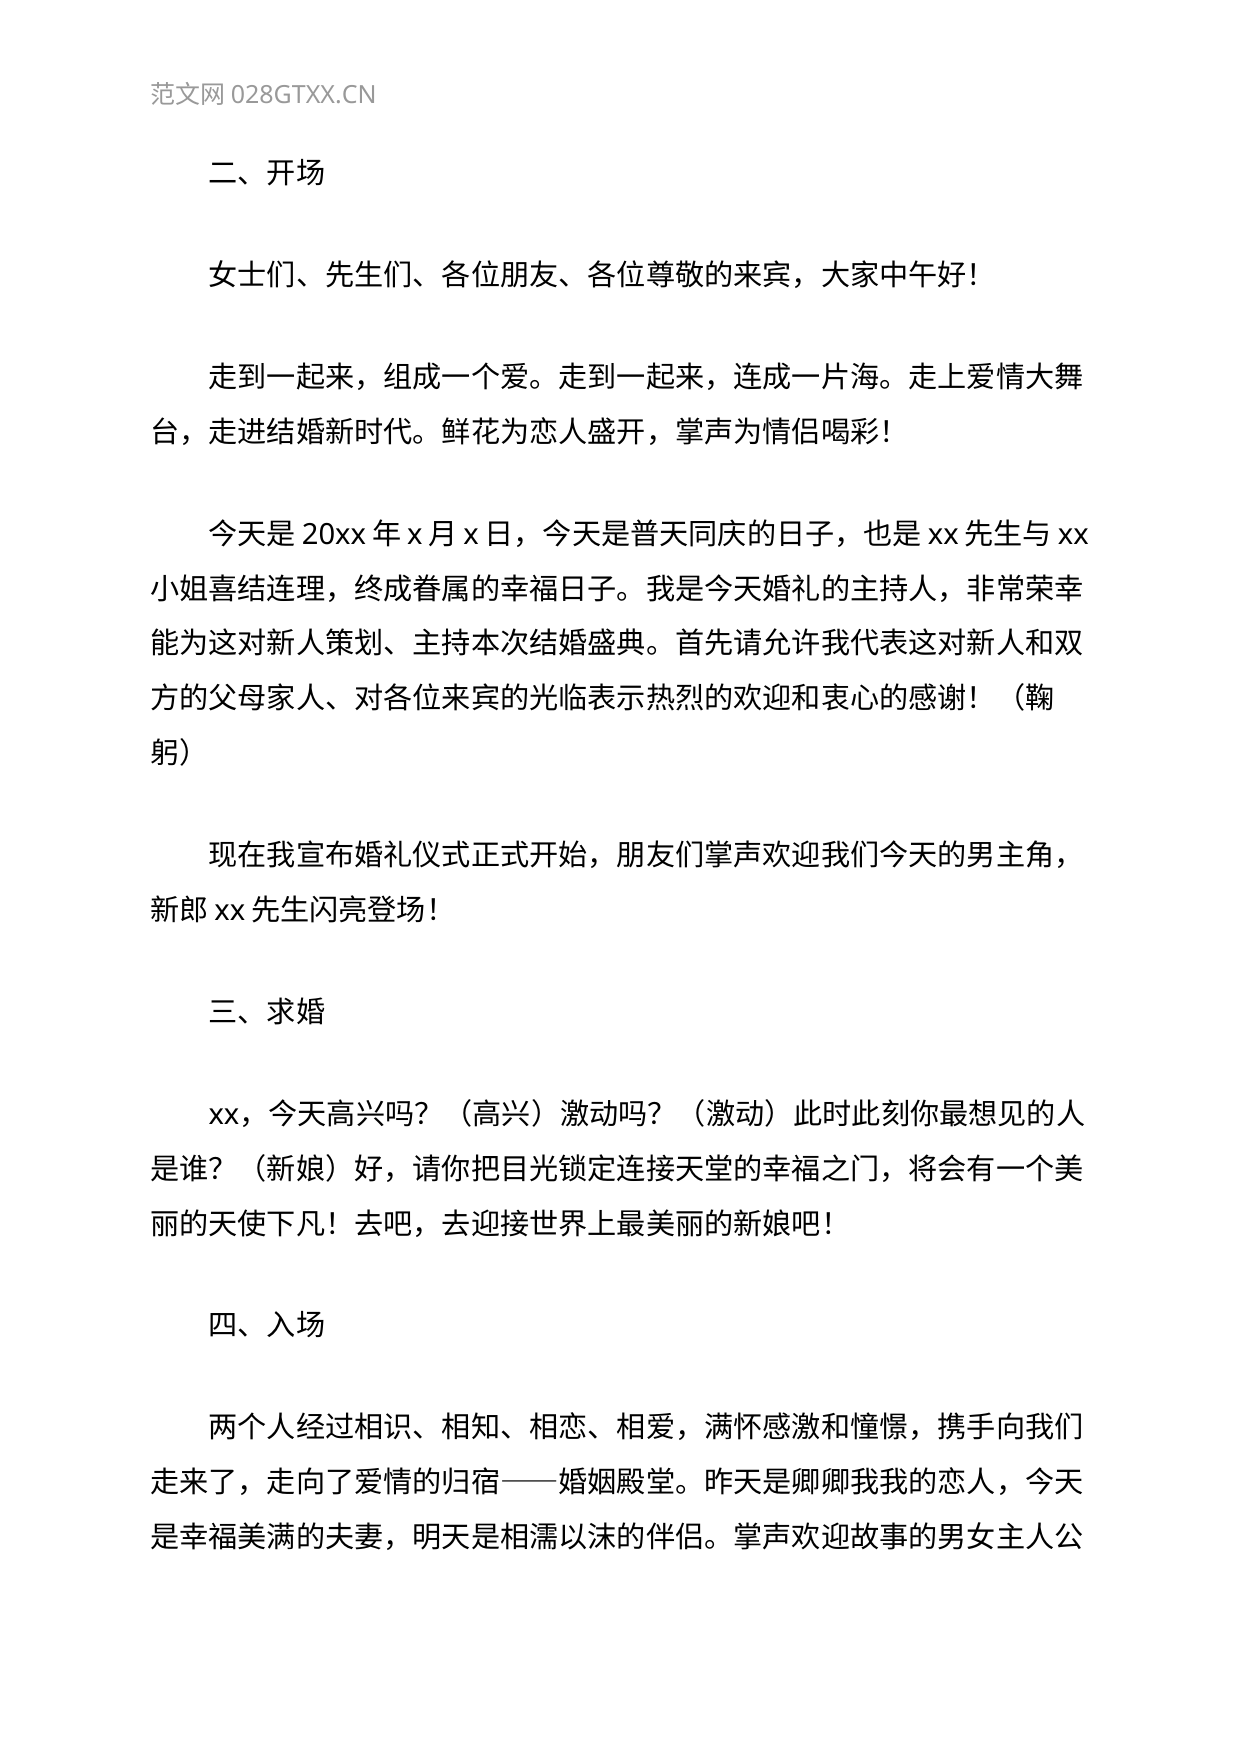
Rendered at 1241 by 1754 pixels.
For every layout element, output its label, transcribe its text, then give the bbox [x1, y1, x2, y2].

text 四、入场 [150, 1302, 1090, 1344]
text 现在我宣布婚礼仪式正式开始，朋友们掌声欢迎我们今天的男主角，新郎xx先生闪亮登场！ [150, 832, 1090, 929]
text 二、开场 [150, 150, 1090, 192]
text 今天是20xx年x月x日，今天是普天同庆的日子，也是xx先生与xx小姐喜结连理，终成眷属的幸福日子。我是今天婚礼的主持人，非常荣幸能为这对新人策划、主持本次结婚盛典。首先请允许我代表这对新人和双方的父母家人、对各位来宾的光临表示热烈的欢迎和衷心的感谢！（鞠躬） [150, 510, 1090, 772]
text 走到一起来，组成一个爱。走到一起来，连成一片海。走上爱情大舞台，走进结婚新时代。鲜花为恋人盛开，掌声为情侣喝彩！ [150, 353, 1090, 451]
text xx，今天高兴吗？（高兴）激动吗？（激动）此时此刻你最想见的人是谁？（新娘）好，请你把目光锁定连接天堂的幸福之门，将会有一个美丽的天使下凡！去吧，去迎接世界上最美丽的新娘吧！ [150, 1090, 1090, 1242]
text 三、求婚 [150, 988, 1090, 1031]
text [150, 1404, 1090, 1556]
text 女士们、先生们、各位朋友、各位尊敬的来宾，大家中午好！ [150, 252, 1090, 294]
